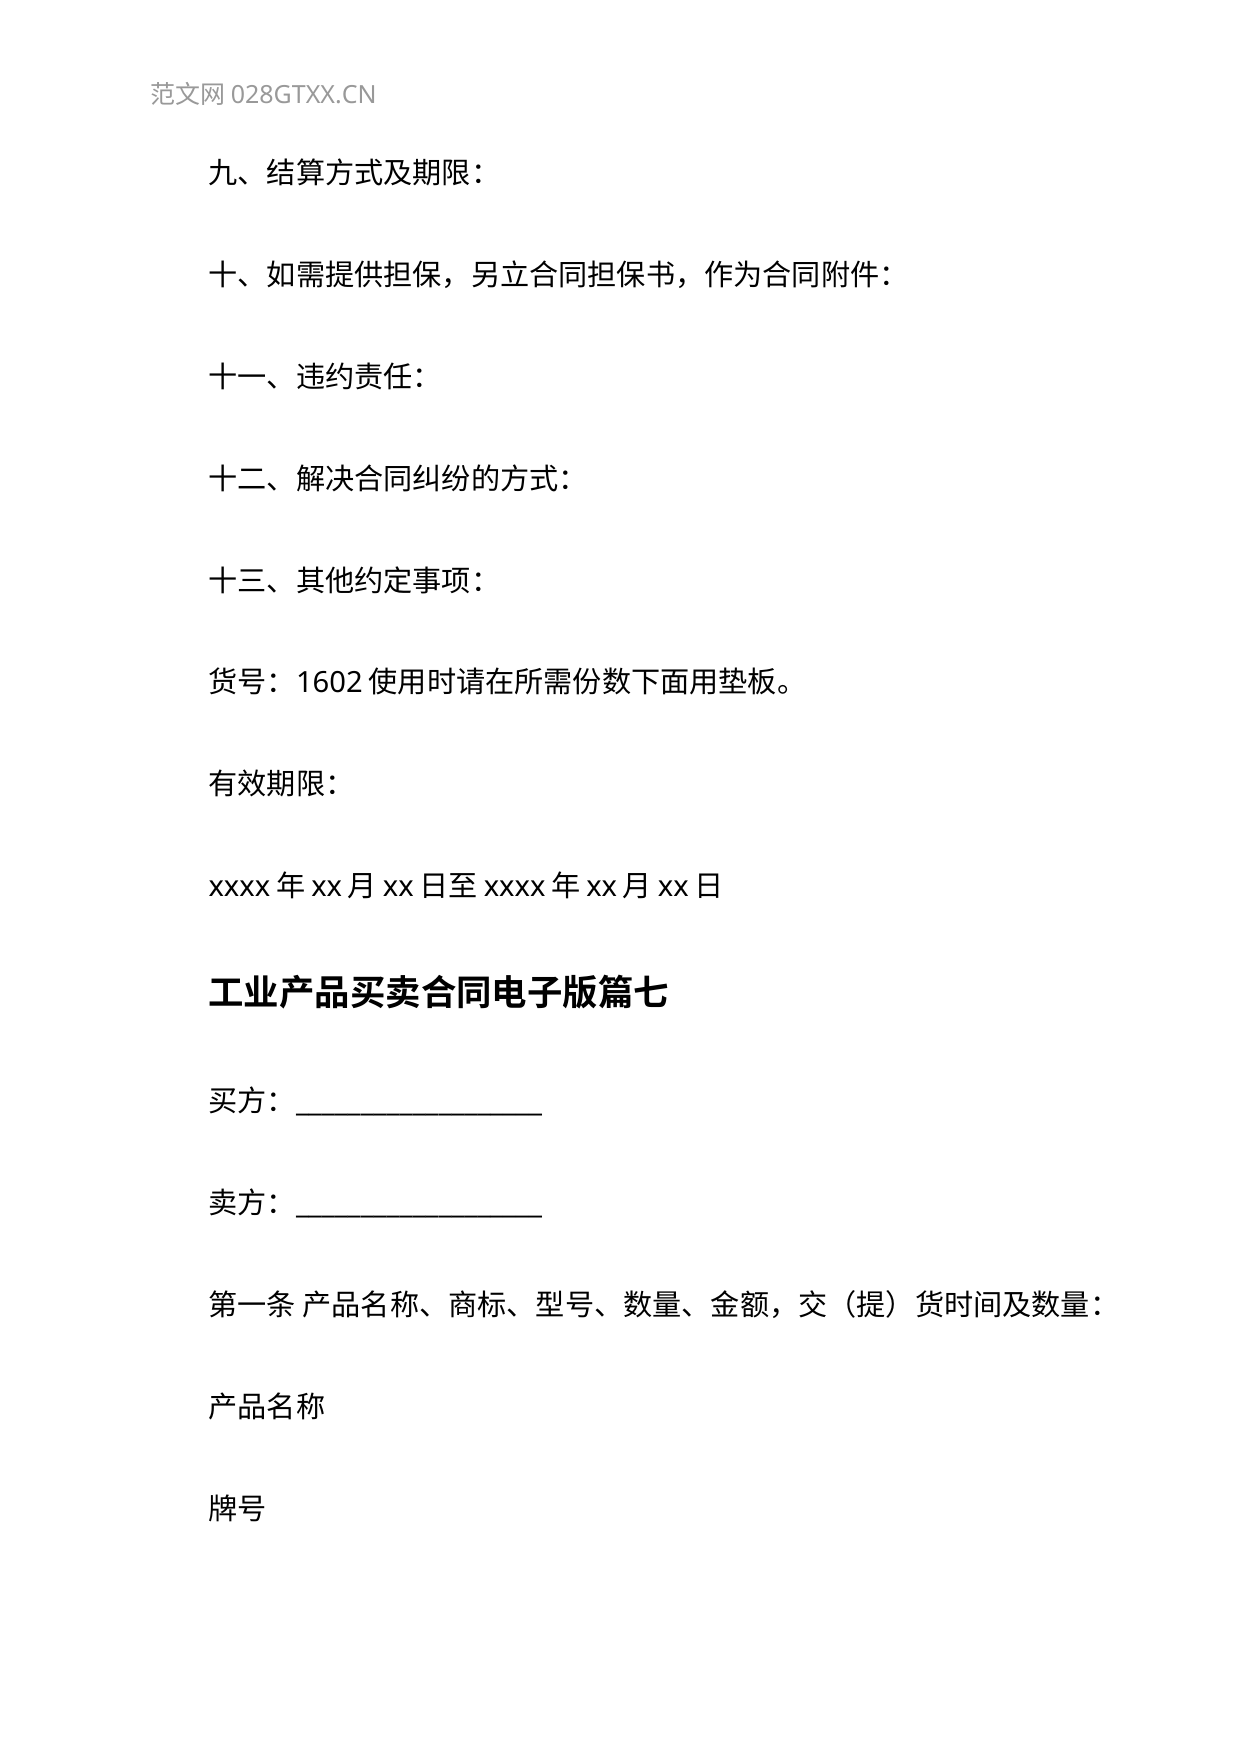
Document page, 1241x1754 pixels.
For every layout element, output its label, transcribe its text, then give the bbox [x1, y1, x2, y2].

text 牌号 [150, 1486, 1090, 1528]
text 十一、违约责任： [150, 353, 1090, 396]
text 买方：___________________ [150, 1078, 1090, 1120]
text 第一条 产品名称、商标、型号、数量、金额，交（提）货时间及数量： [150, 1282, 1090, 1324]
text 工业产品买卖合同电子版篇七 [150, 964, 1090, 1016]
text 十三、其他约定事项： [150, 557, 1090, 599]
text 卖方：___________________ [150, 1180, 1090, 1222]
text xxxx年xx月xx日至xxxx年xx月xx日 [150, 863, 1090, 905]
text 产品名称 [150, 1384, 1090, 1426]
text 十、如需提供担保，另立合同担保书，作为合同附件： [150, 252, 1090, 294]
text 货号：1602使用时请在所需份数下面用垫板。 [150, 659, 1090, 701]
text 十二、解决合同纠纷的方式： [150, 455, 1090, 498]
text 有效期限： [150, 761, 1090, 803]
text 九、结算方式及期限： [150, 150, 1090, 192]
